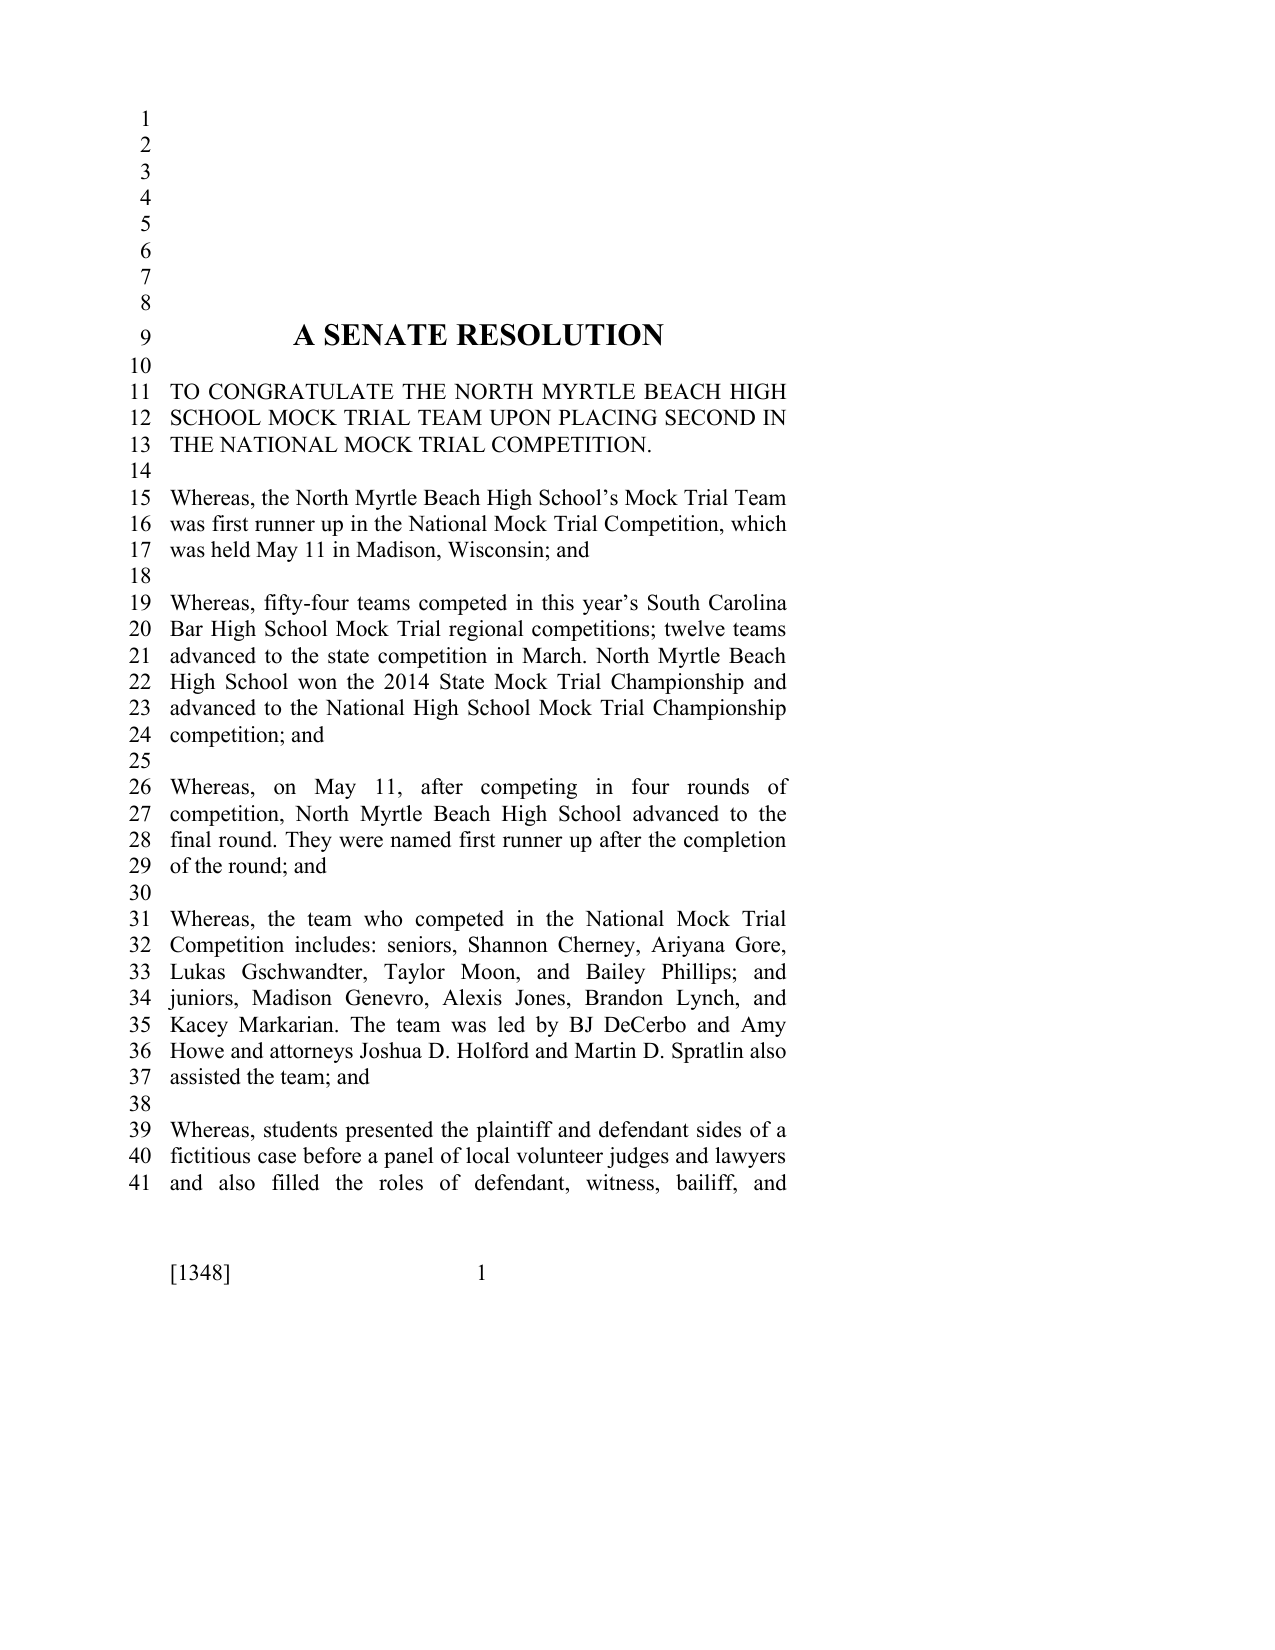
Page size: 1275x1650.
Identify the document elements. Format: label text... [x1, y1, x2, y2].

text TO CONGRATULATE THE NORTH MYRTLE BEACH HIGH SCHOOL MOCK TRIAL TEAM UPON PLACING SECOND IN THE NATIONAL MOCK TRIAL COMPETITION. [169, 378, 787, 457]
text Whereas, fifty-four teams competed in this year’s South Carolina Bar High School Mock Trial regional competitions; twelve teams advanced to the state competition in March. North Myrtle Beach High School won the 2014 State Mock Trial Championship and advanced to the National High School Mock Trial Championship competition; and [169, 589, 787, 747]
text Whereas, the North Myrtle Beach High School’s Mock Trial Team was first runner up in the National Mock Trial Competition, which was held May 11 in Madison, Wisconsin; and [169, 483, 787, 563]
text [169, 1116, 787, 1195]
text Whereas, the team who competed in the National Mock Trial Competition includes: seniors, Shannon Cherney, Ariyana Gore, Lukas Gschwandter, Taylor Moon, and Bailey Phillips; and juniors, Madison Genevro, Alexis Jones, Brandon Lynch, and Kacey Markarian. The team was led by BJ DeCerbo and Amy Howe and attorneys Joshua D. Holford and Martin D. Spratlin also assisted the team; and [169, 905, 787, 1090]
text A SENATE RESOLUTION [169, 316, 787, 352]
text Whereas, on May 11, after competing in four rounds of competition, North Myrtle Beach High School advanced to the final round. They were named first runner up after the completion of the round; and [169, 773, 787, 879]
